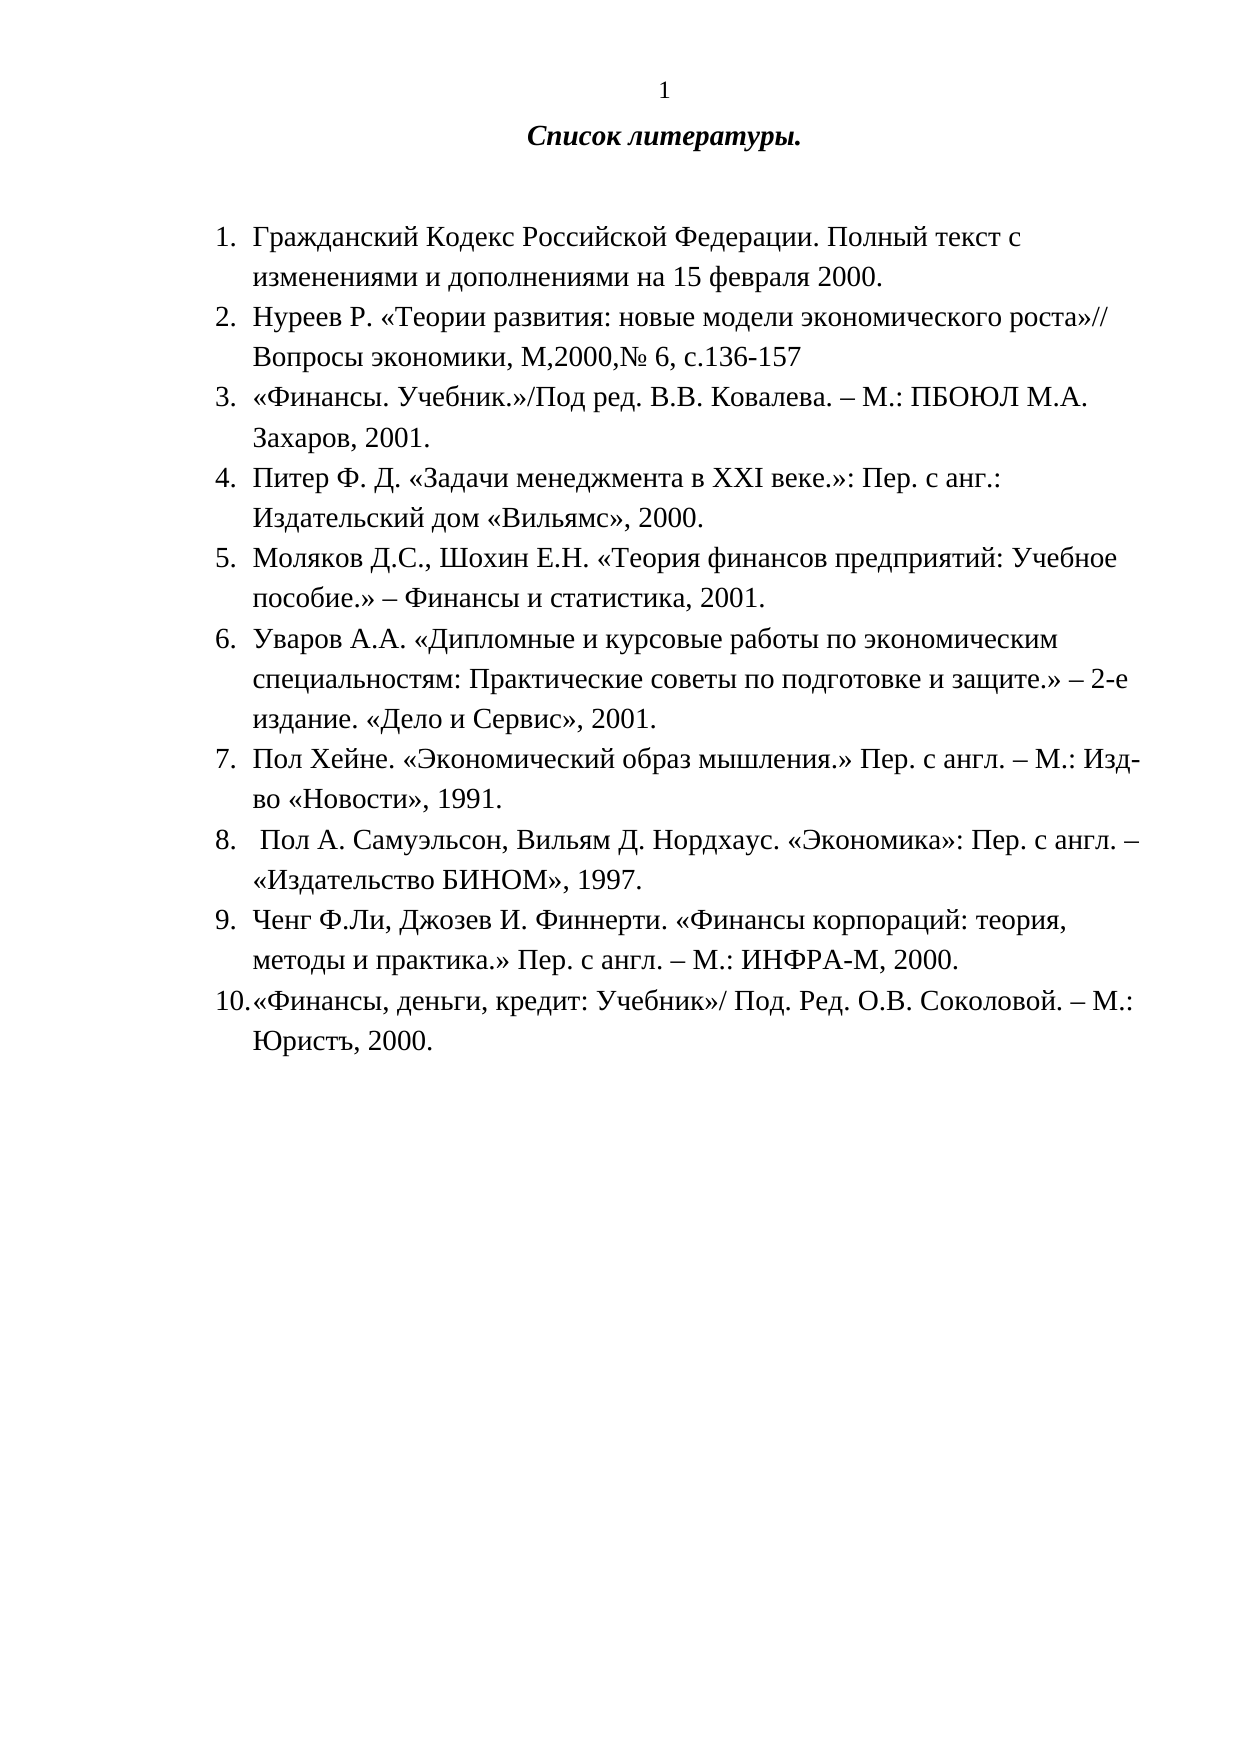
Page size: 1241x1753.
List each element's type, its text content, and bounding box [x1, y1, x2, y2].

list Гражданский Кодекс Российской Федерации. Полный текст с изменениями и дополнениями на 15 февраля 2000. [215, 219, 1152, 292]
list Уваров А.А. «Дипломные и курсовые работы по экономическим специальностям: Практические советы по подготовке и защите.» – 2-е издание. «Дело и Сервис», 2001. [215, 621, 1152, 735]
list Пол Хейне. «Экономический образ мышления.» Пер. с англ. – М.: Изд-во «Новости», 1991. [215, 741, 1152, 815]
list Нуреев Р. «Теории развития: новые модели экономического роста»// Вопросы экономики, М,2000,№ 6, с.136-157 [215, 299, 1152, 373]
list «Финансы. Учебник.»/Под ред. В.В. Ковалева. – М.: ПБОЮЛ М.А. Захаров, 2001. [215, 379, 1152, 453]
list Питер Ф. Д. «Задачи менеджмента в XXI веке.»: Пер. с анг.: Издательский дом «Вильямс», 2000. [215, 460, 1152, 534]
list Ченг Ф.Ли, Джозев И. Финнерти. «Финансы корпораций: теория, методы и практика.» Пер. с англ. – М.: ИНФРА-М, 2000. [215, 902, 1152, 976]
text Список литературы. [177, 118, 1152, 152]
list «Финансы, деньги, кредит: Учебник»/ Под. Ред. О.В. Соколовой. – М.: Юристъ, 2000. [215, 983, 1152, 1056]
list Моляков Д.С., Шохин Е.Н. «Теория финансов предприятий: Учебное пособие.» – Финансы и статистика, 2001. [215, 540, 1152, 614]
list Пол А. Самуэльсон, Вильям Д. Нордхаус. «Экономика»: Пер. с англ. – «Издательство БИНОМ», 1997. [215, 822, 1152, 896]
